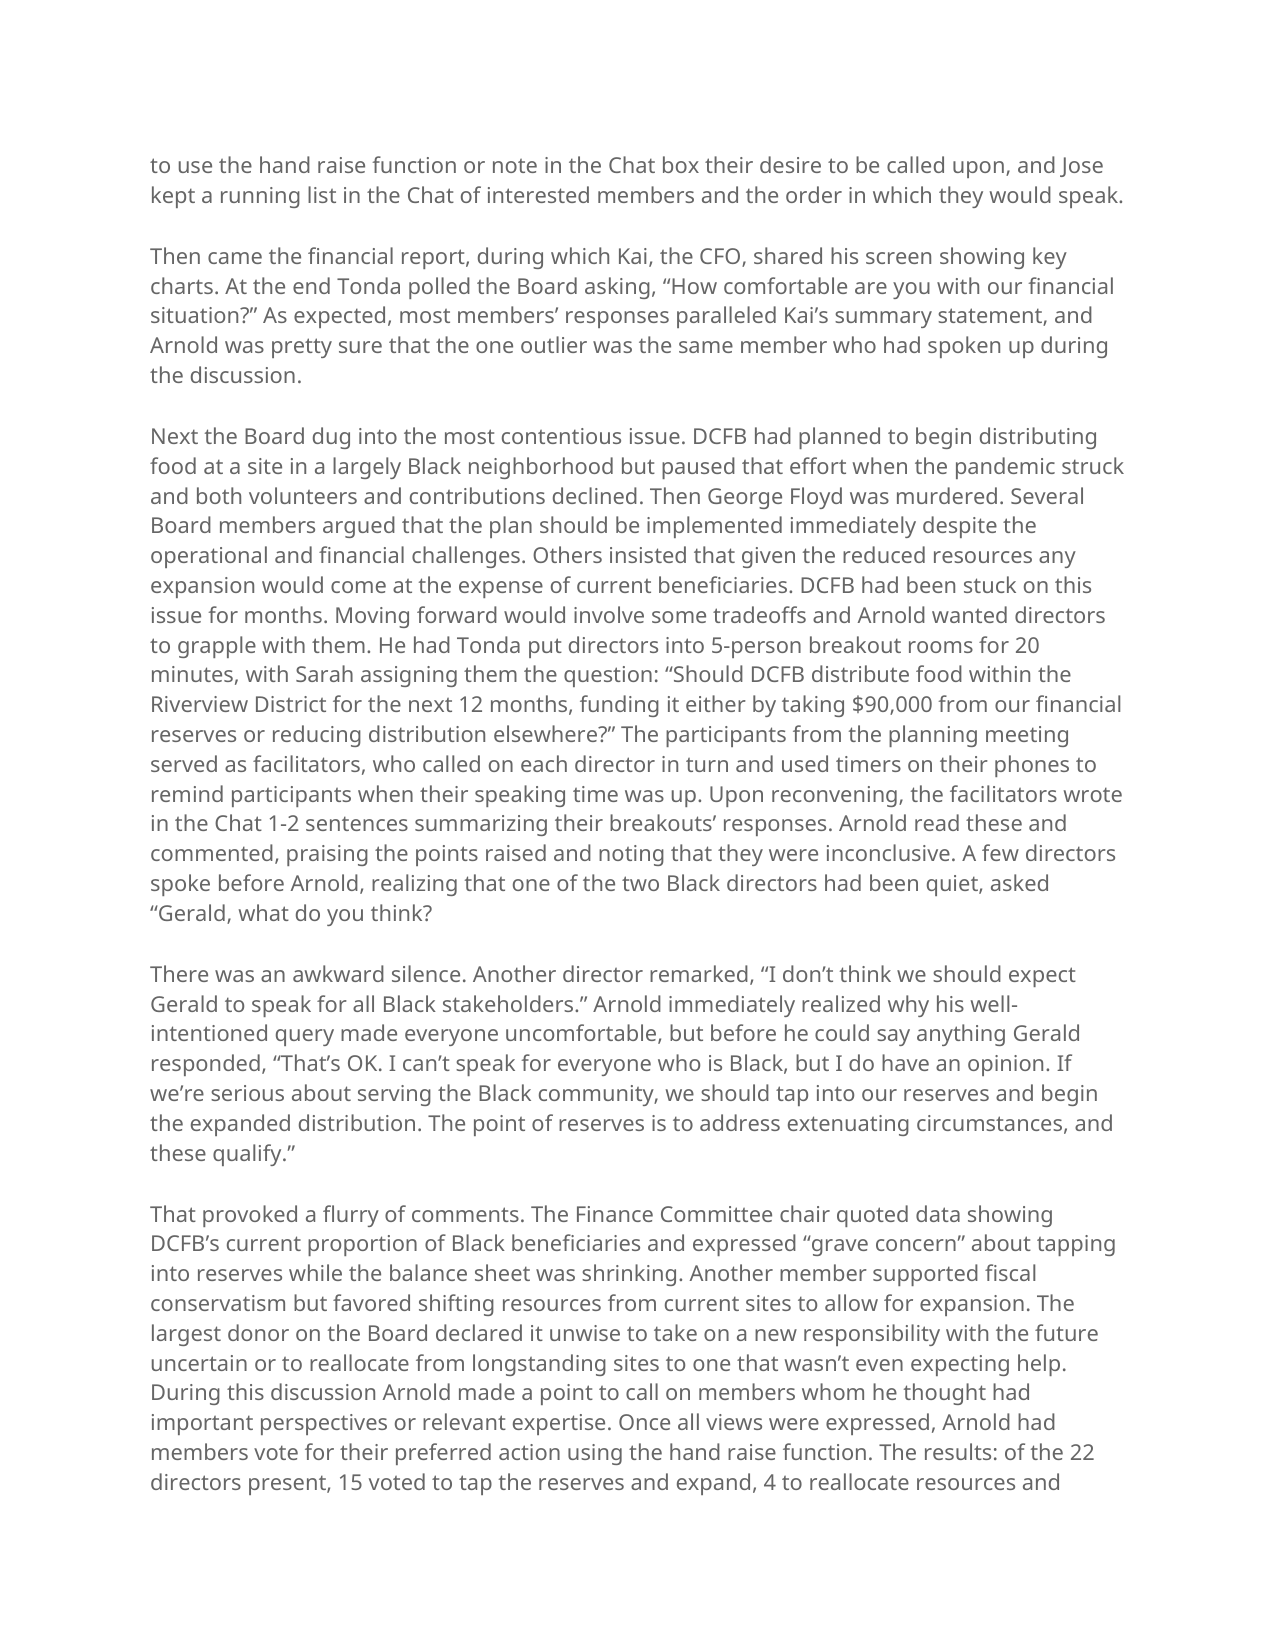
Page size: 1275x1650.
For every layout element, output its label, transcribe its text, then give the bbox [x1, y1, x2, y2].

text Then came the financial report, during which Kai, the CFO, shared his screen showing key charts. At the end Tonda polled the Board asking, “How comfortable are you with our financial situation?” As expected, most members’ responses paralleled Kai’s summary statement, and Arnold was pretty sure that the one outlier was the same member who had spoken up during the discussion. [150, 241, 1125, 390]
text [150, 150, 1125, 209]
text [150, 1198, 1125, 1496]
text Next the Board dug into the most contentious issue. DCFB had planned to begin distributing food at a site in a largely Black neighborhood but paused that effort when the pandemic struck and both volunteers and contributions declined. Then George Floyd was murdered. Several Board members argued that the plan should be implemented immediately despite the operational and financial challenges. Others insisted that given the reduced resources any expansion would come at the expense of current beneficiaries. DCFB had been stuck on this issue for months. Moving forward would involve some tradeoffs and Arnold wanted directors to grapple with them. He had Tonda put directors into 5-person breakout rooms for 20 minutes, with Sarah assigning them the question: “Should DCFB distribute food within the Riverview District for the next 12 months, funding it either by taking $90,000 from our financial reserves or reducing distribution elsewhere?” The participants from the planning meeting served as facilitators, who called on each director in turn and used timers on their phones to remind participants when their speaking time was up. Upon reconvening, the facilitators wrote in the Chat 1-2 sentences summarizing their breakouts’ responses. Arnold read these and commented, praising the points raised and noting that they were inconclusive. A few directors spoke before Arnold, realizing that one of the two Black directors had been quiet, asked “Gerald, what do you think? [150, 421, 1125, 927]
text There was an awkward silence. Another director remarked, “I don’t think we should expect Gerald to speak for all Black stakeholders.” Arnold immediately realized why his well-intentioned query made everyone uncomfortable, but before he could say anything Gerald responded, “That’s OK. I can’t speak for everyone who is Black, but I do have an opinion. If we’re serious about serving the Black community, we should tap into our reserves and begin the expanded distribution. The point of reserves is to address extenuating circumstances, and these qualify.” [150, 959, 1125, 1167]
